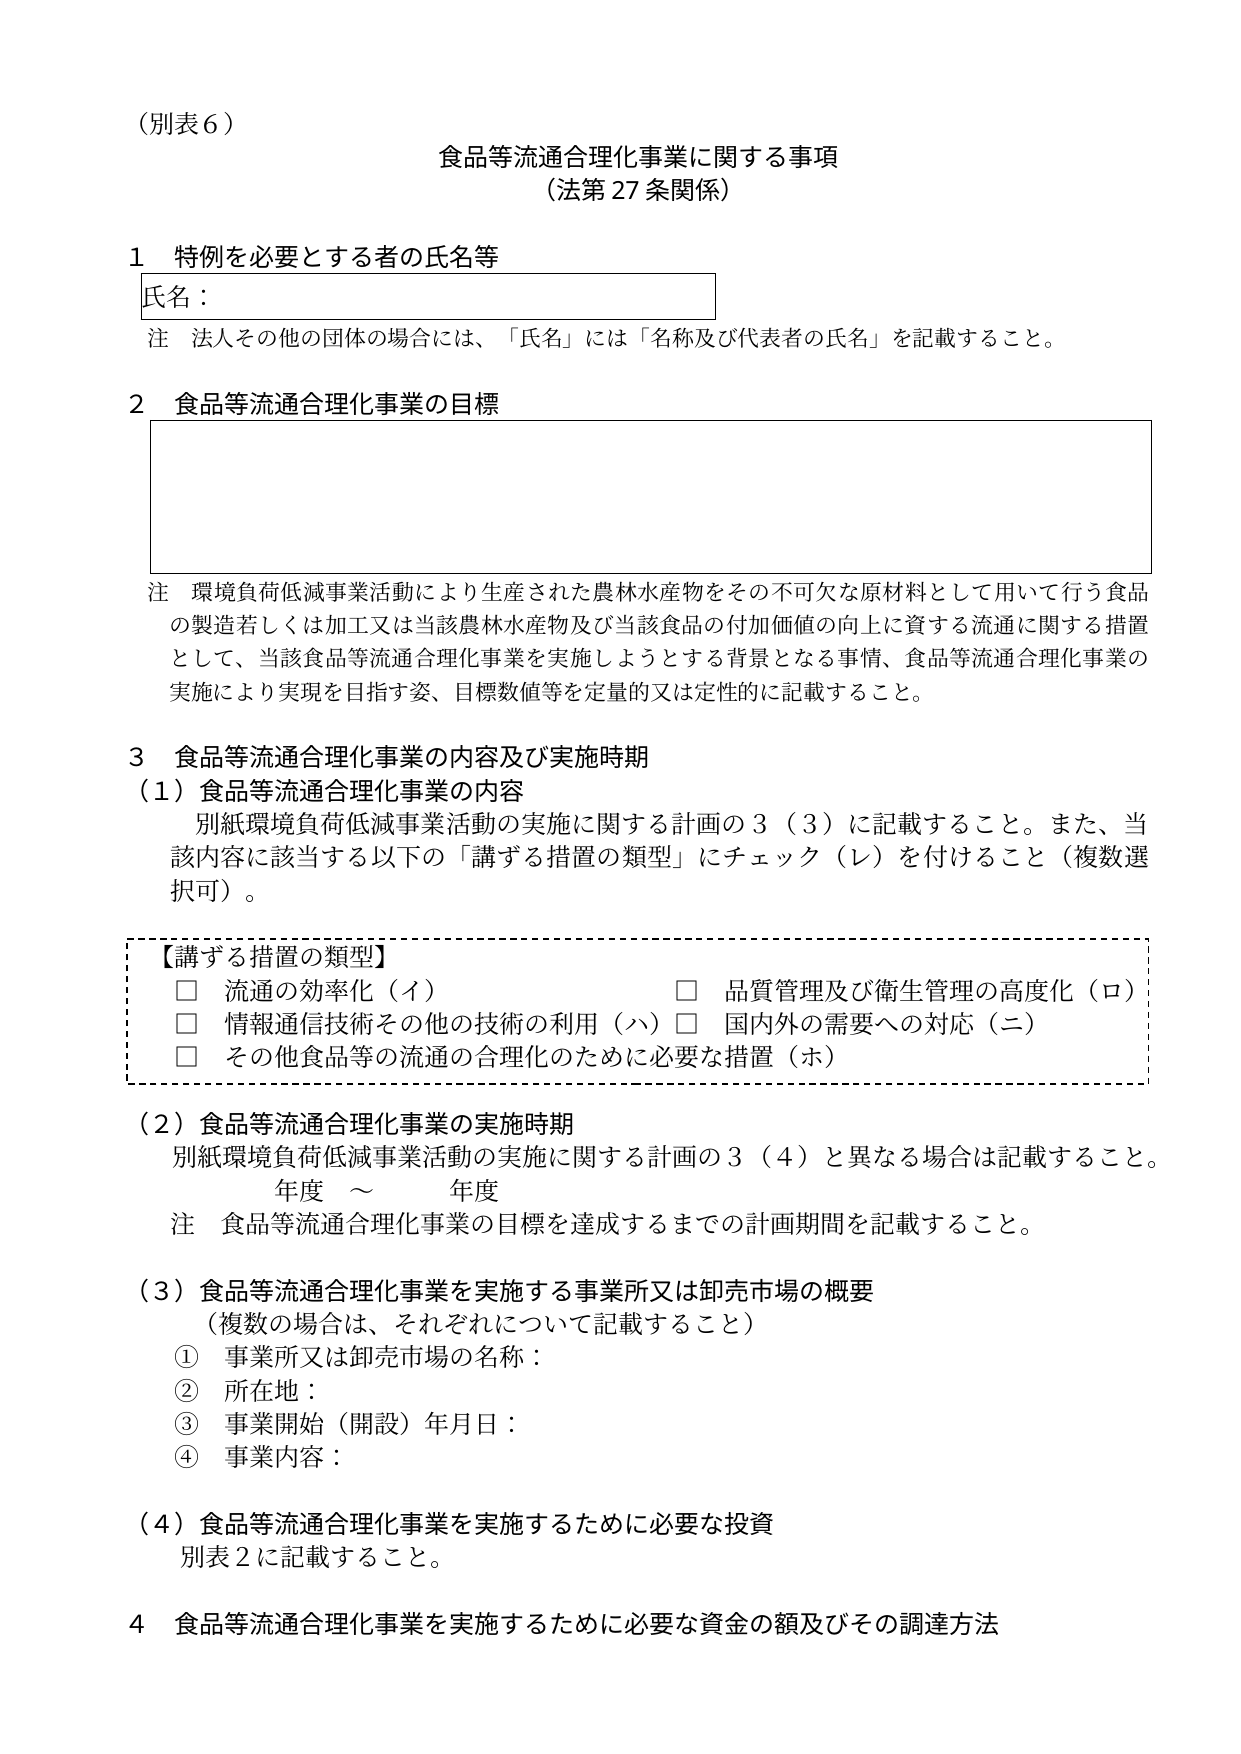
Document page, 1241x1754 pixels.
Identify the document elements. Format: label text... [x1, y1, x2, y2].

text ② 所在地： [124, 1373, 1152, 1407]
text 年度 ～ 年度 [124, 1173, 1152, 1207]
text □ 情報通信技術その他の技術の利用（ハ）□ 国内外の需要への対応（ニ） [124, 1007, 1152, 1040]
text 注 環境負荷低減事業活動により生産された農林水産物をその不可欠な原材料として用いて行う食品の製造若しくは加工又は当該農林水産物及び当該食品の付加価値の向上に資する流通に関する措置として、当該食品等流通合理化事業を実施しようとする背景となる事情、食品等流通合理化事業の実施により実現を目指す姿、目標数値等を定量的又は定性的に記載すること。 [147, 573, 1152, 707]
text 別紙環境負荷低減事業活動の実施に関する計画の３（３）に記載すること。また、当該内容に該当する以下の「講ずる措置の類型」にチェック（レ）を付けること（複数選択可）。 [170, 807, 1152, 907]
text 別紙環境負荷低減事業活動の実施に関する計画の３（４）と異なる場合は記載すること。 [155, 1140, 1152, 1173]
text ① 事業所又は卸売市場の名称： [124, 1340, 1152, 1373]
text 注 法人その他の団体の場合には、「氏名」には「名称及び代表者の氏名」を記載すること。 [147, 320, 1152, 353]
text □ その他食品等の流通の合理化のために必要な措置（ホ） [124, 1040, 1152, 1073]
text 【講ずる措置の類型】 [124, 940, 1152, 973]
text １ 特例を必要とする者の氏名等 [124, 240, 1152, 273]
table_header [151, 421, 1151, 572]
text ２ 食品等流通合理化事業の目標 [124, 386, 1152, 420]
text （４）食品等流通合理化事業を実施するために必要な投資 [124, 1507, 1152, 1540]
text （別表６） [124, 106, 1152, 140]
text ３ 食品等流通合理化事業の内容及び実施時期 [124, 740, 1152, 773]
text 注 食品等流通合理化事業の目標を達成するまでの計画期間を記載すること。 [170, 1207, 1152, 1240]
text （複数の場合は、それぞれについて記載すること） [193, 1307, 1152, 1340]
text （法第27条関係） [124, 173, 1152, 206]
text （１）食品等流通合理化事業の内容 [124, 773, 1152, 807]
text ③ 事業開始（開設）年月日： [124, 1407, 1152, 1440]
text （２）食品等流通合理化事業の実施時期 [124, 1107, 1152, 1140]
text 別表２に記載すること。 [155, 1540, 1152, 1573]
text ４ 食品等流通合理化事業を実施するために必要な資金の額及びその調達方法 [124, 1607, 1152, 1640]
text （３）食品等流通合理化事業を実施する事業所又は卸売市場の概要 [124, 1273, 1152, 1307]
text □ 流通の効率化（イ） □ 品質管理及び衛生管理の高度化（ロ） [124, 973, 1152, 1007]
table_header 氏名： [142, 274, 715, 319]
text 食品等流通合理化事業に関する事項 [124, 140, 1152, 173]
text ④ 事業内容： [124, 1440, 1152, 1473]
